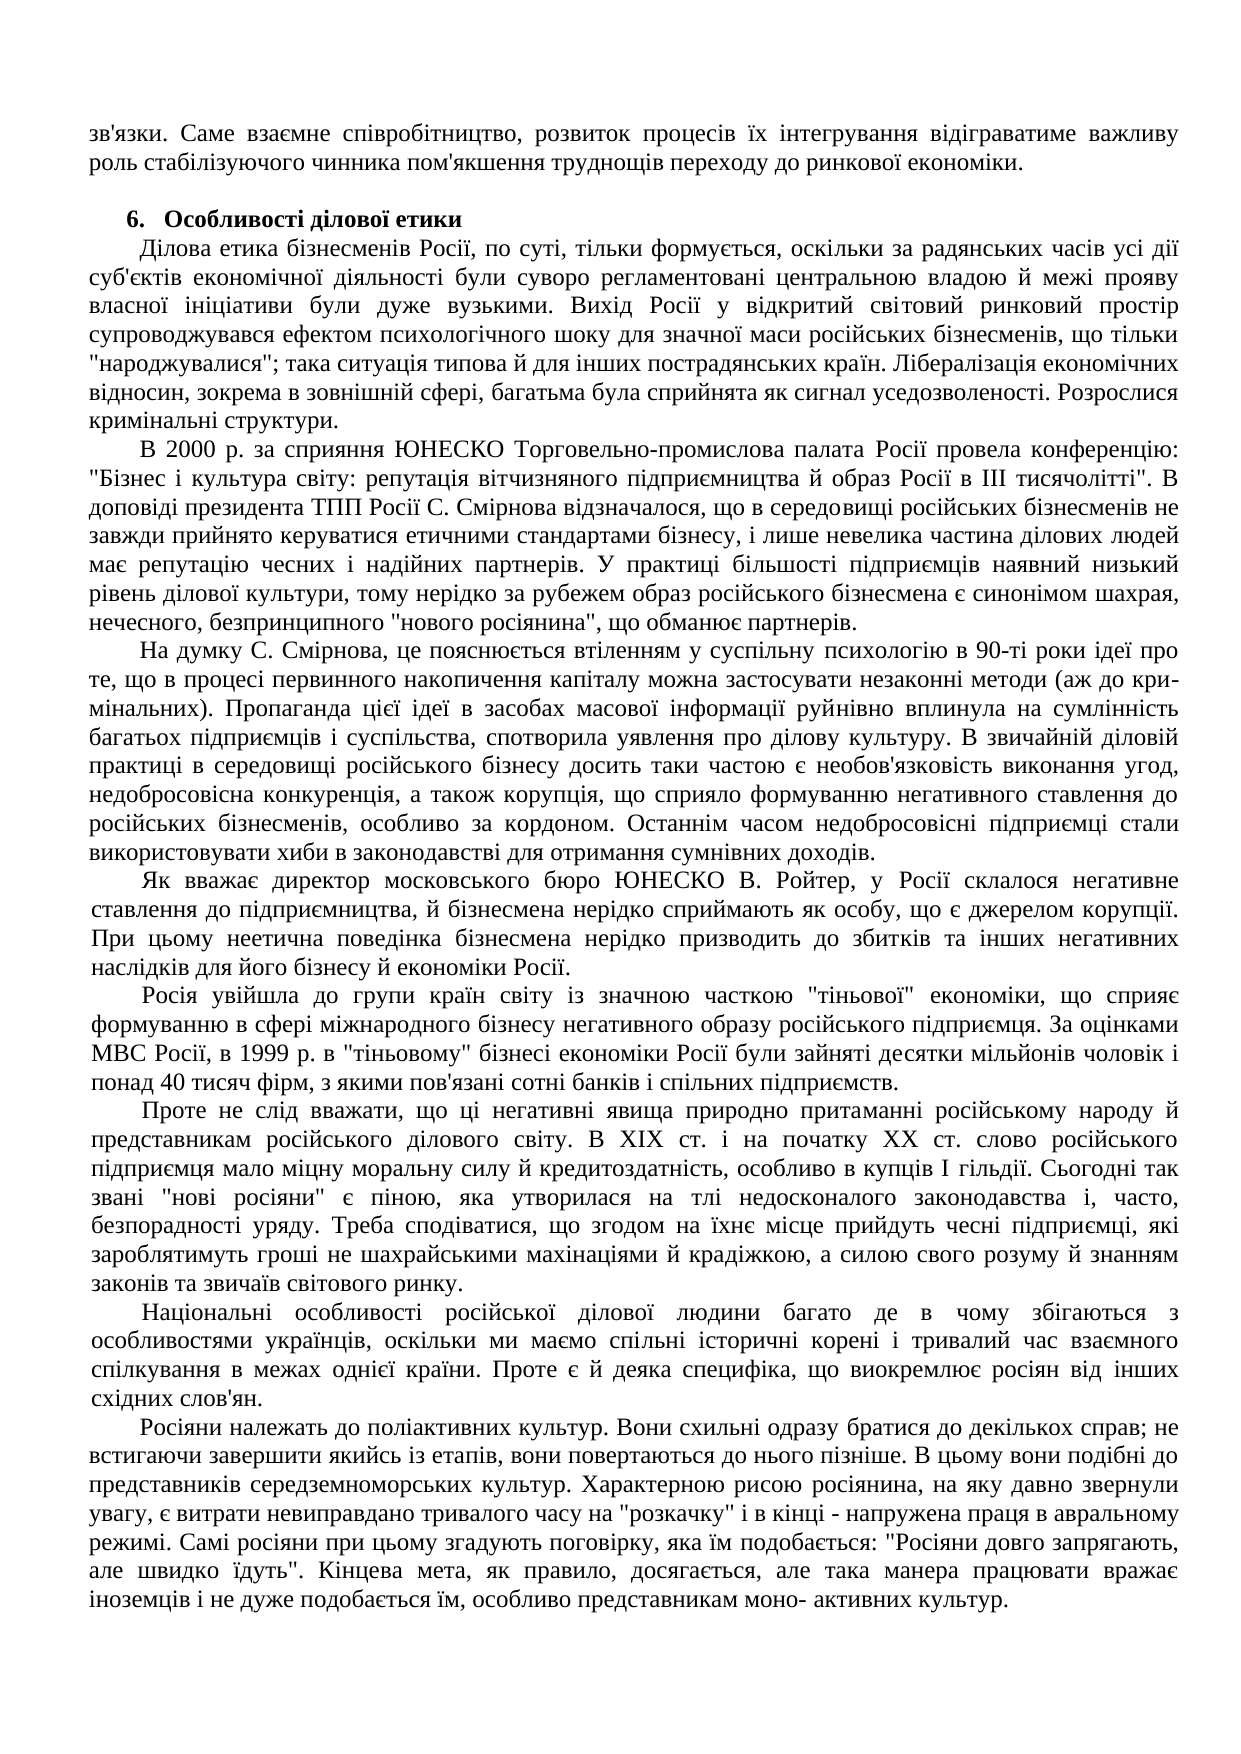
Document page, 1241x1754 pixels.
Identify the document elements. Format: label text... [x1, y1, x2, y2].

text Росіяни належать до поліактивних культур. Вони схильні одразу братися до декількох справ; не встигаючи завершити якийсь із етапів, вони повертаються до нього пізніше. В цьому вони подібні до представників середземноморських культур. Характерною рисою росіянина, на яку давно звернули увагу, є витрати невиправдано тривалого часу на "розкачку" і в кінці - напружена праця в авральному режимі. Самі росіяни при цьому згадують поговірку, яка їм подобається: "Росіяни довго запрягають, але швидко їдуть". Кінцева мета, як правило, досягається, але така манера працювати вражає іноземців і не дуже подобається їм, особливо представникам моно- активних культур. [89, 1412, 1179, 1613]
text Як вважає директор московського бюро ЮНЕСКО В. Ройтер, у Росії склалося негативне ставлення до підприємництва, й бізнесмена нерідко сприймають як особу, що є джерелом корупції. При цьому неетична поведінка бізнесмена нерідко призводить до збитків та інших негативних наслідків для його бізнесу й економіки Росії. [91, 866, 1179, 981]
text В 2000 р. за сприяння ЮНЕСКО Торговельно-промислова палата Росії провела конференцію: "Бізнес і культура світу: репутація вітчизняного підприємництва й образ Росії в ІІІ тисячолітті". В доповіді президента ТПП Росії С. Смірнова відзначалося, що в середовищі російських бізнесменів не завжди прийнято керуватися етичними стандартами бізнесу, і лише невелика частина ділових людей має репутацію чесних і надійних партнерів. У практиці більшості підприємців наявний низький рівень ділової культури, тому нерідко за рубежем образ російського бізнесмена є синонімом шахрая, нечесного, безпринципного "нового росіянина", що обманює партнерів. [89, 434, 1179, 636]
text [89, 118, 1179, 176]
text Проте не слід вважати, що ці негативні явища природно притаманні російському народу й представникам російського ділового світу. В ХІХ ст. і на початку ХХ ст. слово російського підприємця мало міцну моральну силу й кредитоздатність, особливо в купців І гільдії. Сьогодні так звані "нові росіяни" є піною, яка утворилася на тлі недосконалого законодавства і, часто, безпорадності уряду. Треба сподіватися, що згодом на їхнє місце прийдуть чесні підприємці, які зароблятимуть гроші не шахрайськими махінаціями й крадіжкою, а силою свого розуму й знанням законів та звичаїв світового ринку. [91, 1096, 1179, 1297]
text Національні особливості російської ділової людини багато де в чому збігаються з особливостями українців, оскільки ми маємо спільні історичні корені і тривалий час взаємного спілкування в межах однієї країни. Проте є й деяка специфіка, що виокремлює росіян від інших східних слов'ян. [91, 1297, 1179, 1412]
list Особливості ділової етики [126, 204, 1181, 233]
text Ділова етика бізнесменів Росії, по суті, тільки формується, оскільки за радянських часів усі дії суб'єктів економічної діяльності були суворо регламентовані центральною владою й межі прояву власної ініціативи були дуже вузькими. Вихід Росії у відкритий світовий ринковий простір супроводжувався ефектом психологічного шоку для значної маси російських бізнесменів, що тільки "народжувалися"; така ситуація типова й для інших пострадянських країн. Лібералізація економічних відносин, зокрема в зовнішній сфері, багатьма була сприйнята як сигнал уседозволеності. Розрослися кримінальні структури. [89, 233, 1179, 434]
text Росія увійшла до групи країн світу із значною часткою "тіньової" економіки, що сприяє формуванню в сфері міжнародного бізнесу негативного образу російського підприємця. За оцінками МВС Росії, в 1999 р. в "тіньовому" бізнесі економіки Росії були зайняті десятки мільйонів чоловік і понад 40 тисяч фірм, з якими пов'язані сотні банків і спільних підприємств. [91, 981, 1179, 1096]
text На думку С. Смірнова, це пояснюється втіленням у суспільну психологію в 90-ті роки ідеї про те, що в процесі первинного накопичення капіталу можна застосувати незаконні методи (аж до кримінальних). Пропаганда цієї ідеї в засобах масової інформації руйнівно вплинула на сумлінність багатьох підприємців і суспільства, спотворила уявлення про ділову культуру. В звичайній діловій практиці в середовищі російського бізнесу досить таки частою є необов'язковість виконання угод, недобросовісна конкуренція, а також корупція, що сприяло формуванню негативного ставлення до російських бізнесменів, особливо за кордоном. Останнім часом недобросовісні підприємці стали використовувати хиби в законодавстві для отримання сумнівних доходів. [89, 636, 1179, 866]
